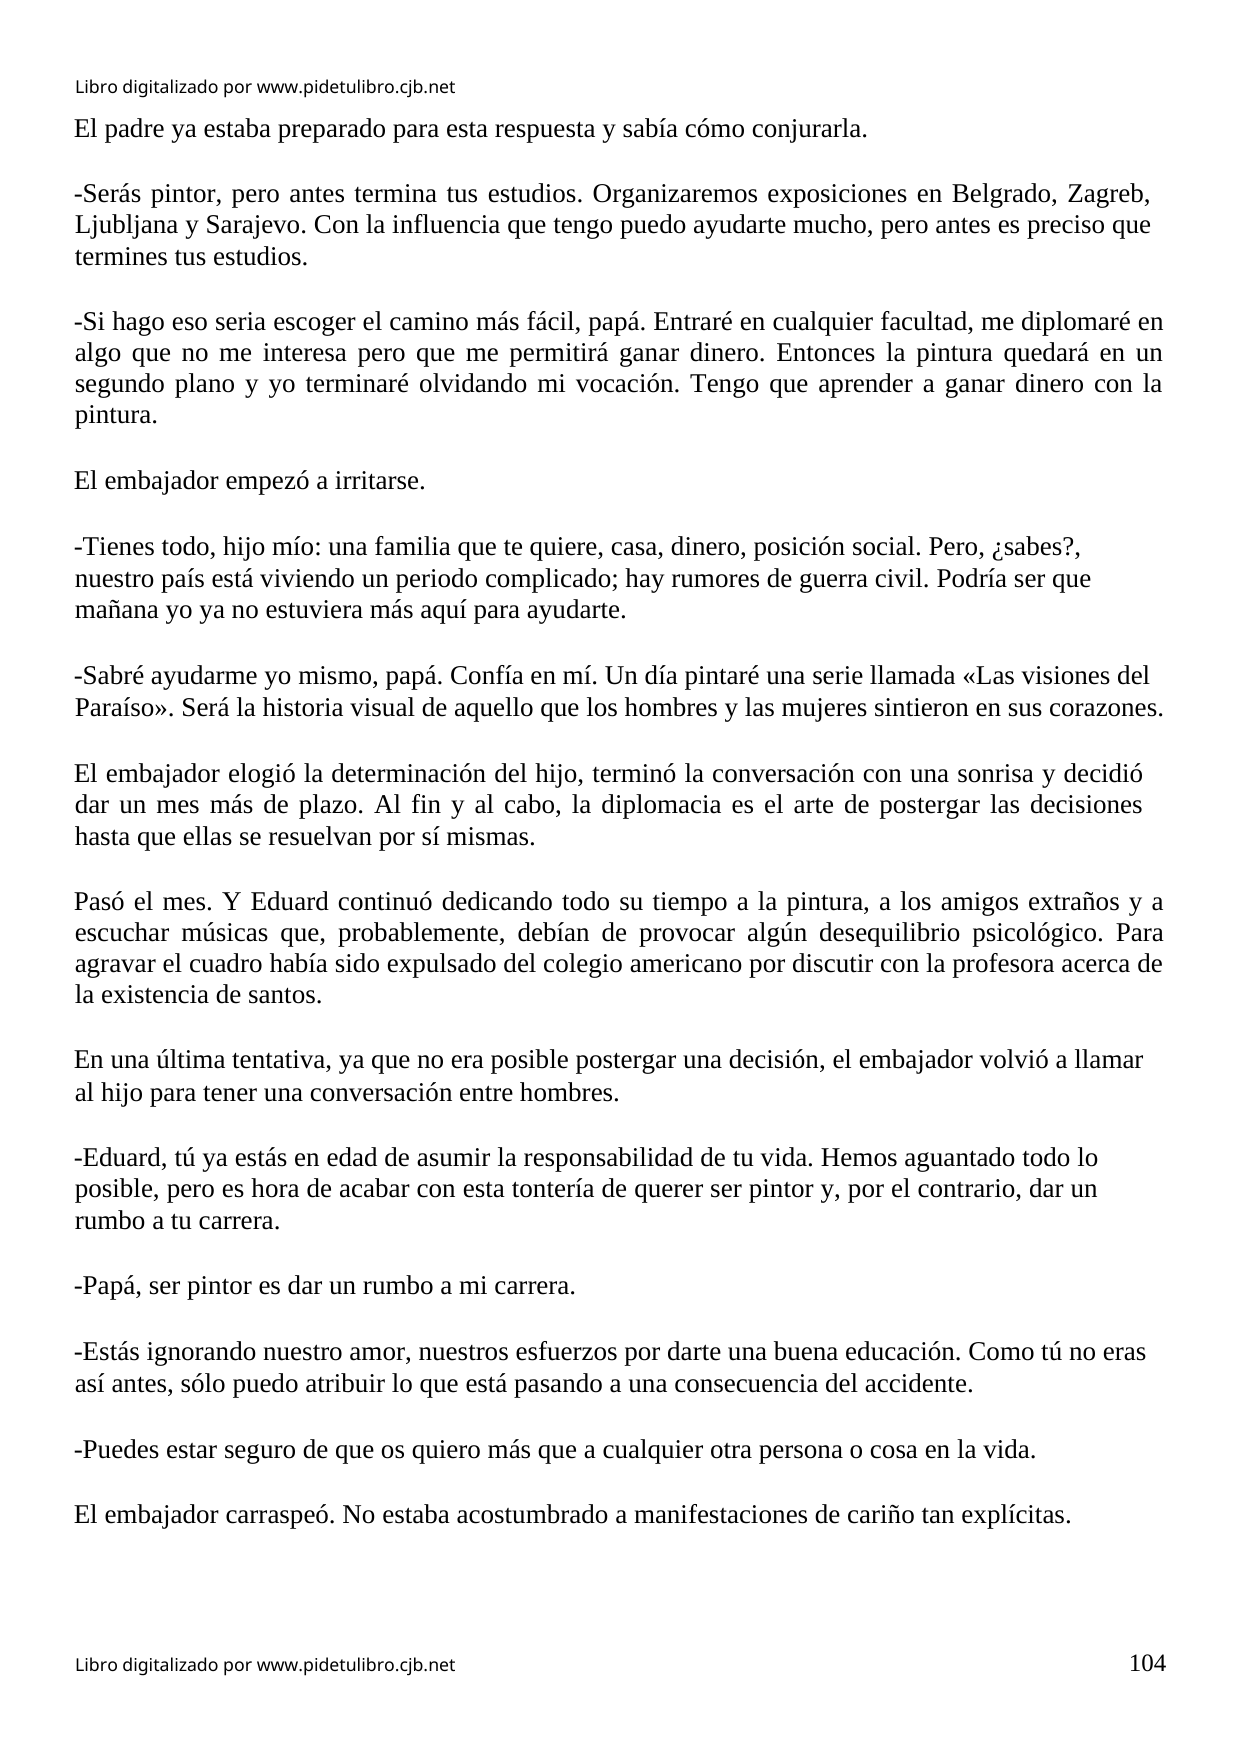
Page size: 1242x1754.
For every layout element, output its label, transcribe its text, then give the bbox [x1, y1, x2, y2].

text -Sabré ayudarme yo mismo, papá. Confía en mí. Un día pintaré una serie llamada «Las visiones del Paraíso». Será la historia visual de aquello que los hombres y las mujeres sintieron en sus corazones. [73, 659, 1167, 723]
text -Estás ignorando nuestro amor, nuestros esfuerzos por darte una buena educación. Como tú no eras así antes, sólo puedo atribuir lo que está pasando a una consecuencia del accidente. [73, 1335, 1167, 1398]
text El embajador elogió la determinación del hijo, terminó la conversación con una sonrisa y decidió dar un mes más de plazo. Al fin y al cabo, la diplomacia es el arte de postergar las decisiones hasta que ellas se resuelvan por sí mismas. [73, 757, 1145, 851]
text -Papá, ser pintor es dar un rumbo a mi carrera. [73, 1269, 1167, 1300]
text El embajador carraspeó. No estaba acostumbrado a manifestaciones de cariño tan explícitas. [73, 1498, 1167, 1530]
text Pasó el mes. Y Eduard continuó dedicando todo su tiempo a la pintura, a los amigos extraños y a escuchar músicas que, probablemente, debían de provocar algún desequilibrio psicológico. Para agravar el cuadro había sido expulsado del colegio americano por discutir con la profesora acerca de la existencia de santos. [73, 885, 1165, 1009]
text El padre ya estaba preparado para esta respuesta y sabía cómo conjurarla. [73, 112, 1167, 143]
text -Puedes estar seguro de que os quiero más que a cualquier otra persona o cosa en la vida. [73, 1433, 1167, 1464]
text En una última tentativa, ya que no era posible postergar una decisión, el embajador volvió a llamar al hijo para tener una conversación entre hombres. [73, 1044, 1167, 1107]
text El embajador empezó a irritarse. [73, 464, 1167, 495]
text -Eduard, tú ya estás en edad de asumir la responsabilidad de tu vida. Hemos aguantado todo lo posible, pero es hora de acabar con esta tontería de querer ser pintor y, por el contrario, dar un rumbo a tu carrera. [73, 1141, 1099, 1235]
text -Tienes todo, hijo mío: una familia que te quiere, casa, dinero, posición social. Pero, ¿sabes?, nuestro país está viviendo un periodo complicado; hay rumores de guerra civil. Podría ser que mañana yo ya no estuviera más aquí para ayudarte. [73, 530, 1167, 625]
text -Serás pintor, pero antes termina tus estudios. Organizaremos exposiciones en Belgrado, Zagreb, Ljubljana y Sarajevo. Con la influencia que tengo puedo ayudarte mucho, pero antes es preciso que termines tus estudios. [73, 177, 1152, 271]
text -Si hago eso seria escoger el camino más fácil, papá. Entraré en cualquier facultad, me diplomaré en algo que no me interesa pero que me permitirá ganar dinero. Entonces la pintura quedará en un segundo plano y yo terminaré olvidando mi vocación. Tengo que aprender a ganar dinero con la pintura. [73, 305, 1165, 430]
